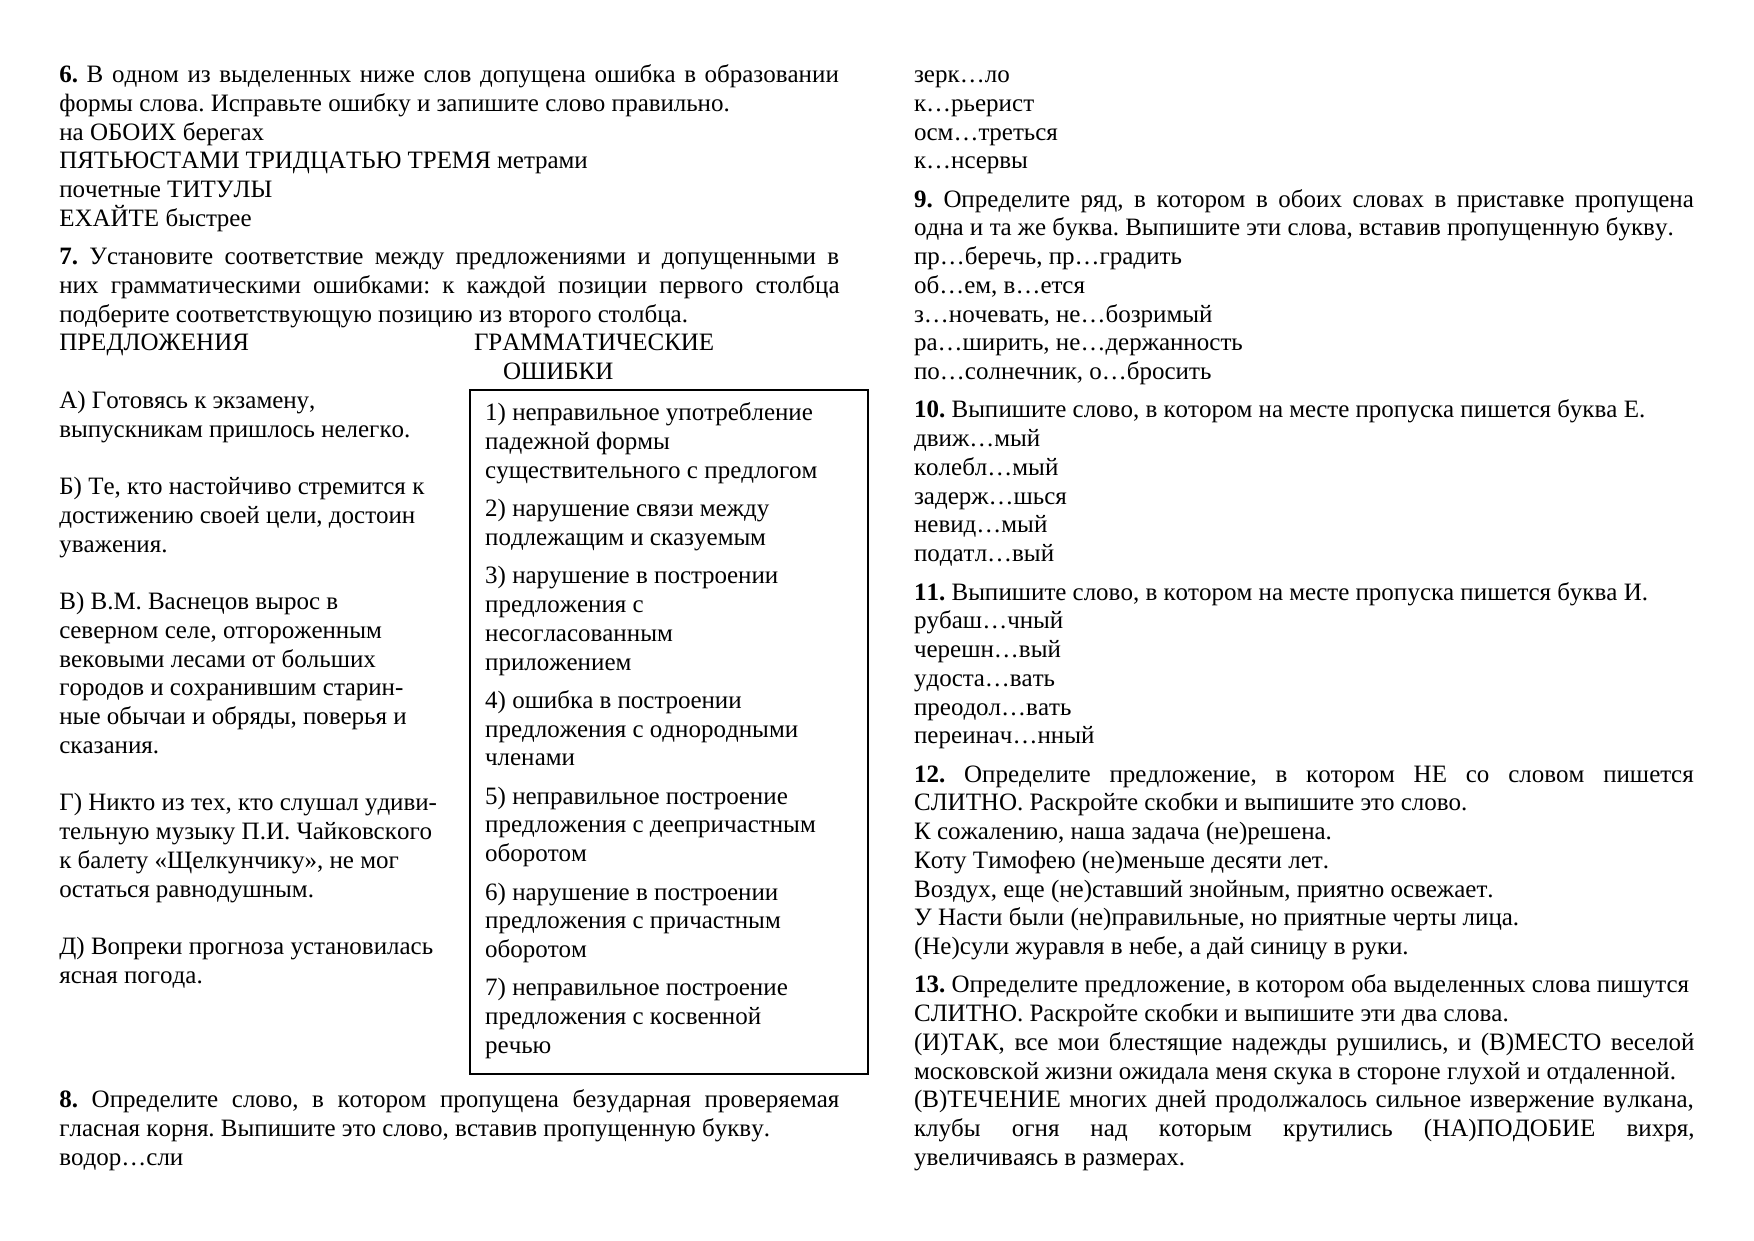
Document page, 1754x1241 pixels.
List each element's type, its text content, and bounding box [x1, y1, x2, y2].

text выпускникам пришлось нелегко. [59, 414, 469, 442]
text осм…треться [914, 117, 1695, 145]
text 7. Установите соответствие между предложениями и допущенными в них грамматическими ошибками: к каждой позиции первого столбца подберите соответствующую позицию из второго столбца. [59, 241, 840, 327]
text об…ем, в…ется [914, 270, 1695, 299]
text к…нсервы [914, 145, 1695, 174]
text (И)ТАК, все мои блестящие надежды рушились, и (В)МЕСТО веселой московской жизни ожидала меня скука в стороне глухой и отдаленной. [914, 1027, 1695, 1084]
text на ОБОИХ берегах [59, 117, 840, 145]
text 11. Выпишите слово, в котором на месте пропуска пишется буква И. [914, 577, 1695, 605]
text Д) Вопреки прогноза установилась [59, 931, 469, 960]
text 8. Определите слово, в котором пропущена безударная проверяемая гласная корня. Выпишите это слово, вставив пропущенную букву. [59, 1084, 840, 1142]
text ПЯТЬЮСТАМИ ТРИДЦАТЬЮ ТРЕМЯ метрами [59, 145, 840, 174]
text Г) Никто из тех, кто слушал удиви- [59, 787, 469, 816]
text рубаш…чный [914, 605, 1695, 634]
text уважения. [59, 529, 469, 557]
text податл…вый [914, 538, 1695, 567]
text достижению своей цели, достоин [59, 500, 469, 529]
text (Не)сули журавля в небе, а дай синицу в руки. [914, 931, 1695, 960]
text А) Готовясь к экзамену, [59, 385, 840, 414]
text черешн…вый [914, 634, 1695, 663]
text к…рьерист [914, 88, 1695, 117]
text ПРЕДЛОЖЕНИЯ ГРАММАТИЧЕСКИЕ [59, 327, 840, 356]
text В) В.М. Васнецов вырос в [59, 586, 469, 615]
text переинач…нный [914, 720, 1695, 749]
text водор…сли [59, 1142, 840, 1171]
text почетные ТИТУЛЫ [59, 174, 840, 203]
text остаться равнодушным. [59, 874, 469, 902]
text городов и сохранившим старин- [59, 672, 469, 701]
text У Насти были (не)правильные, но приятные черты лица. [914, 902, 1695, 931]
text сказания. [59, 730, 469, 759]
text 12. Определите предложение, в котором НЕ со словом пишется СЛИТНО. Раскройте скобки и выпишите это слово. [914, 759, 1695, 816]
text 13. Определите предложение, в котором оба выделенных слова пишутся [914, 969, 1695, 998]
text Коту Тимофею (не)меньше десяти лет. [914, 845, 1695, 874]
text ЕХАЙТЕ быстрее [59, 203, 840, 232]
text движ…мый [914, 423, 1695, 452]
text преодол…вать [914, 692, 1695, 720]
text северном селе, отгороженным [59, 615, 469, 644]
text 10. Выпишите слово, в котором на месте пропуска пишется буква Е. [914, 394, 1695, 423]
text 9. Определите ряд, в котором в обоих словах в приставке пропущена одна и та же буква. Выпишите эти слова, вставив пропущенную букву. [914, 184, 1695, 241]
text з…ночевать, не…бозримый [914, 299, 1695, 327]
text ОШИБКИ [59, 356, 840, 385]
text к балету «Щелкунчику», не мог [59, 845, 469, 874]
text ясная погода. [59, 960, 469, 989]
text по…солнечник, о…бросить [914, 356, 1695, 385]
text пр…беречь, пр…градить [914, 241, 1695, 270]
text удоста…вать [914, 663, 1695, 692]
text колебл…мый [914, 452, 1695, 481]
text Б) Те, кто настойчиво стремится к [59, 471, 469, 500]
text задерж…шься [914, 481, 1695, 509]
text вековыми лесами от больших [59, 644, 469, 672]
text невид…мый [914, 509, 1695, 538]
text (В)ТЕЧЕНИЕ многих дней продолжалось сильное извержение вулкана, клубы огня над которым крутились (НА)ПОДОБИЕ вихря, увеличиваясь в размерах. [914, 1084, 1695, 1171]
text ра…ширить, не…держанность [914, 327, 1695, 356]
text 6. В одном из выделенных ниже слов допущена ошибка в образовании формы слова. Исправьте ошибку и запишите слово правильно. [59, 59, 840, 117]
text Воздух, еще (не)ставший знойным, приятно освежает. [914, 874, 1695, 902]
text зерк…ло [914, 59, 1695, 88]
text К сожалению, наша задача (не)решена. [914, 816, 1695, 845]
text СЛИТНО. Раскройте скобки и выпишите эти два слова. [914, 998, 1695, 1027]
text ные обычаи и обряды, поверья и [59, 701, 469, 730]
text тельную музыку П.И. Чайковского [59, 816, 469, 845]
